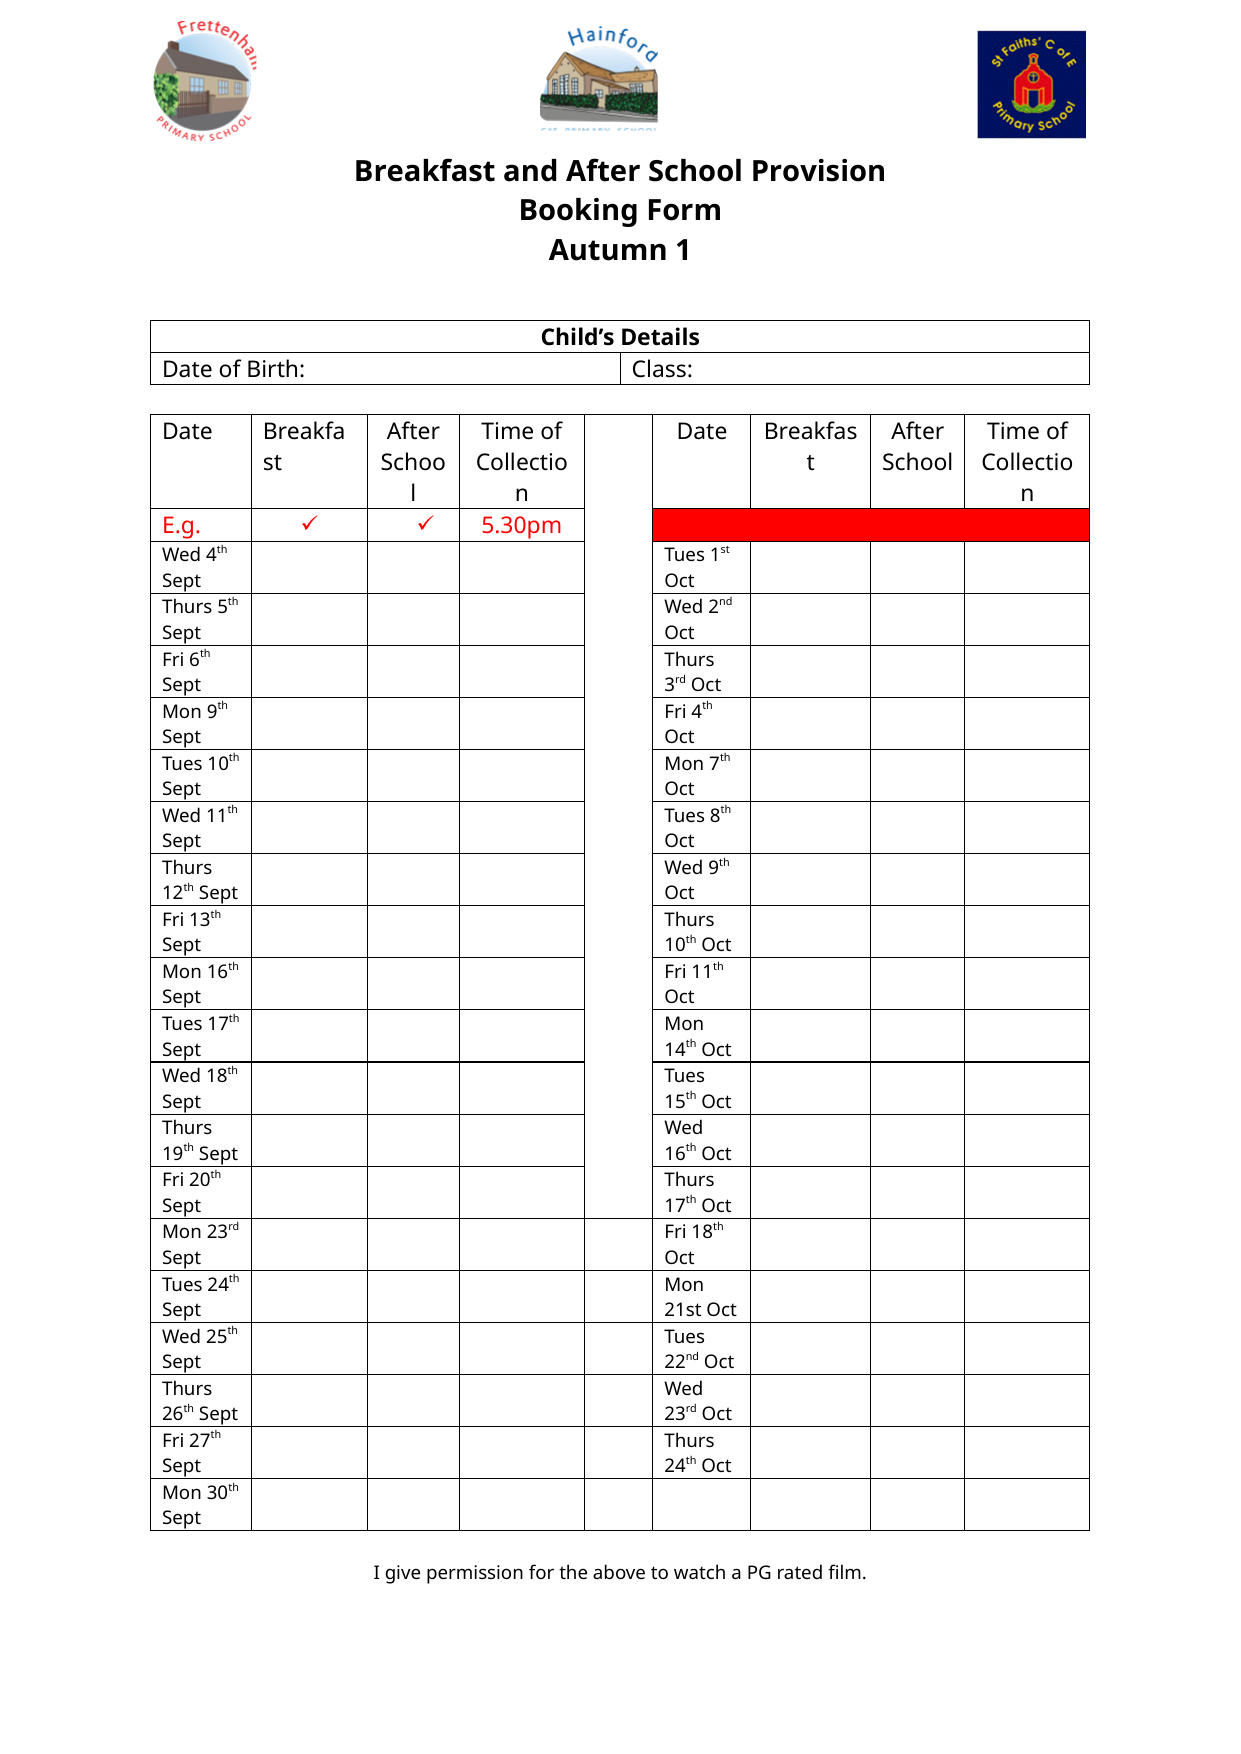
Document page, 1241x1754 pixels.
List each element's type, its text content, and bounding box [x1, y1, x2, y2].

table_cell [460, 854, 584, 905]
table_cell [871, 1323, 964, 1374]
table_header Breakfast [252, 415, 367, 508]
table_cell [871, 1010, 964, 1061]
table_cell Fri 13th Sept [151, 906, 251, 957]
table_header Date [653, 415, 750, 508]
table_cell Wed 9th Oct [653, 854, 750, 905]
table_cell [751, 854, 870, 905]
table_cell [965, 1219, 1089, 1270]
table_cell Fri 4th Oct [653, 698, 750, 749]
table_cell [368, 594, 459, 645]
table_cell [751, 750, 870, 801]
table_cell [252, 958, 367, 1009]
table_cell Mon 23rd Sept [151, 1219, 251, 1270]
table_cell [460, 1010, 584, 1061]
table_cell Thurs 24th Oct [653, 1427, 750, 1478]
table_cell Tues 10th Sept [151, 750, 251, 801]
table_cell [368, 509, 459, 541]
table_cell [585, 1271, 652, 1322]
table_cell [751, 1167, 870, 1218]
table_cell [460, 1063, 584, 1113]
table_cell [965, 698, 1089, 749]
table_cell [460, 1271, 584, 1322]
table_cell [252, 1479, 367, 1530]
table_cell [252, 1010, 367, 1061]
table_cell Wed 18th Sept [151, 1063, 251, 1113]
table_cell [871, 750, 964, 801]
table_cell [751, 1115, 870, 1166]
table_header [585, 415, 652, 1218]
table_cell Fri 6th Sept [151, 646, 251, 697]
table_cell [751, 1219, 870, 1270]
table_cell Thurs 26th Sept [151, 1375, 251, 1426]
table_cell [460, 594, 584, 645]
table_cell Mon 14th Oct [653, 1010, 750, 1061]
table_cell [460, 1375, 584, 1426]
table_cell [871, 802, 964, 853]
table_cell [460, 1479, 584, 1530]
table_cell [965, 1271, 1089, 1322]
table_cell Thurs 19th Sept [151, 1115, 251, 1166]
table_cell [965, 1010, 1089, 1061]
table_cell Mon 30th Sept [151, 1479, 251, 1530]
table_cell Thurs 12th Sept [151, 854, 251, 905]
table_cell [252, 1427, 367, 1478]
table_cell [368, 1479, 459, 1530]
table_cell [871, 1375, 964, 1426]
table_cell [751, 594, 870, 645]
table_cell [871, 698, 964, 749]
table_cell [252, 1063, 367, 1113]
table_cell [368, 646, 459, 697]
table_cell [585, 1479, 652, 1530]
table_cell [460, 646, 584, 697]
table_cell Thurs 10th Oct [653, 906, 750, 957]
table_cell [871, 646, 964, 697]
table_cell [252, 1115, 367, 1166]
table_cell [368, 542, 459, 593]
table_cell [368, 1010, 459, 1061]
table_cell [252, 1271, 367, 1322]
table_cell Wed 25th Sept [151, 1323, 251, 1374]
table_cell Mon 9th Sept [151, 698, 251, 749]
table_cell [585, 1219, 652, 1270]
table_cell [965, 958, 1089, 1009]
table_cell [751, 1323, 870, 1374]
table_cell E.g. [151, 509, 251, 541]
table_cell [871, 1427, 964, 1478]
table_cell [368, 1427, 459, 1478]
table_cell [871, 1063, 964, 1113]
table_cell [871, 958, 964, 1009]
table_cell [965, 1323, 1089, 1374]
table_cell Thurs 5th Sept [151, 594, 251, 645]
table_cell [368, 802, 459, 853]
table_cell [871, 1115, 964, 1166]
table_cell [252, 509, 367, 541]
table_cell [965, 906, 1089, 957]
table_cell [653, 1479, 750, 1530]
table_cell [751, 958, 870, 1009]
table_cell [751, 906, 870, 957]
table_cell [368, 750, 459, 801]
table_cell [460, 750, 584, 801]
table_cell Tues 22nd Oct [653, 1323, 750, 1374]
table_cell Mon 21st Oct [653, 1271, 750, 1322]
table_cell [460, 1167, 584, 1218]
table_cell [460, 1115, 584, 1166]
table_cell [871, 1219, 964, 1270]
table_header Time of Collection [460, 415, 584, 508]
table_cell [871, 854, 964, 905]
table_cell [585, 1375, 652, 1426]
table_cell Class: [621, 353, 1089, 384]
table_cell [751, 1010, 870, 1061]
table_header After School [871, 415, 964, 508]
table_cell [368, 1271, 459, 1322]
table_cell [585, 1427, 652, 1478]
table_cell [585, 1323, 652, 1374]
table_cell [751, 1427, 870, 1478]
table_cell [252, 594, 367, 645]
table_cell [252, 698, 367, 749]
table_cell [368, 1219, 459, 1270]
table_cell [368, 1167, 459, 1218]
table_cell Wed 16th Oct [653, 1115, 750, 1166]
table_cell [368, 1115, 459, 1166]
table_cell [252, 1219, 367, 1270]
table_cell [460, 906, 584, 957]
table_cell [965, 1479, 1089, 1530]
text Autumn 1 [150, 229, 1090, 269]
table_cell [965, 1427, 1089, 1478]
table_cell Date of Birth: [151, 353, 620, 384]
table_cell [965, 594, 1089, 645]
table_header Time of Collection [965, 415, 1089, 508]
table_cell [460, 1323, 584, 1374]
table_cell [252, 802, 367, 853]
table_cell [965, 1167, 1089, 1218]
table_cell Fri 20th Sept [151, 1167, 251, 1218]
picture [976, 28, 1086, 138]
table_cell [368, 1375, 459, 1426]
picture [538, 26, 657, 130]
table_cell [252, 646, 367, 697]
table_cell [965, 646, 1089, 697]
table_cell Wed 2nd Oct [653, 594, 750, 645]
table_cell [368, 958, 459, 1009]
table_cell [965, 1115, 1089, 1166]
table_cell [368, 1063, 459, 1113]
table_header Date [151, 415, 251, 508]
table_cell Tues 1st Oct [653, 542, 750, 593]
table_cell [460, 1219, 584, 1270]
table_cell [252, 542, 367, 593]
table_cell [871, 906, 964, 957]
table_cell [252, 750, 367, 801]
table_cell [871, 1167, 964, 1218]
table_cell [252, 1323, 367, 1374]
table_cell Thurs 3rd Oct [653, 646, 750, 697]
table_cell [460, 958, 584, 1009]
table_cell Tues 24th Sept [151, 1271, 251, 1322]
table_cell [368, 698, 459, 749]
table_cell [871, 594, 964, 645]
table_cell [751, 1375, 870, 1426]
table_cell [460, 1427, 584, 1478]
table_cell [871, 1271, 964, 1322]
table_cell [871, 542, 964, 593]
table_cell [252, 1167, 367, 1218]
table_cell [460, 802, 584, 853]
table_cell [751, 1271, 870, 1322]
table_cell Wed 4th Sept [151, 542, 251, 593]
table_cell [252, 906, 367, 957]
text I give permission for the above to watch a PG rated film. [150, 1559, 1090, 1585]
table_cell [965, 1063, 1089, 1113]
table_cell [252, 854, 367, 905]
table_cell Mon 7th Oct [653, 750, 750, 801]
table_cell [751, 698, 870, 749]
table_cell [871, 1479, 964, 1530]
table_cell [751, 802, 870, 853]
table_cell [965, 854, 1089, 905]
table_cell [965, 802, 1089, 853]
table_cell Tues 15th Oct [653, 1063, 750, 1113]
table_cell [965, 542, 1089, 593]
table_cell Wed 23rd Oct [653, 1375, 750, 1426]
table_cell [751, 1063, 870, 1113]
table_cell Wed 11th Sept [151, 802, 251, 853]
text Breakfast and After School Provision [150, 150, 1090, 190]
table_cell Tues 17th Sept [151, 1010, 251, 1061]
table_header After School [368, 415, 459, 508]
table_cell [368, 906, 459, 957]
table_cell Fri 18th Oct [653, 1219, 750, 1270]
table_cell [252, 1375, 367, 1426]
text Booking Form [150, 190, 1090, 229]
table_cell [460, 698, 584, 749]
table_cell [653, 509, 1089, 541]
table_cell [751, 542, 870, 593]
table_header Child’s Details [151, 321, 1089, 352]
table_cell [368, 1323, 459, 1374]
table_cell Tues 8th Oct [653, 802, 750, 853]
table_cell [460, 542, 584, 593]
table_cell 5.30pm [460, 509, 584, 541]
table_header Breakfast [751, 415, 870, 508]
table_cell [965, 750, 1089, 801]
table_cell Fri 11th Oct [653, 958, 750, 1009]
table_cell Fri 27th Sept [151, 1427, 251, 1478]
picture [150, 21, 257, 139]
table_cell [368, 854, 459, 905]
table_cell [751, 646, 870, 697]
table_cell Mon 16th Sept [151, 958, 251, 1009]
table_cell [751, 1479, 870, 1530]
table_cell Thurs 17th Oct [653, 1167, 750, 1218]
table_cell [965, 1375, 1089, 1426]
